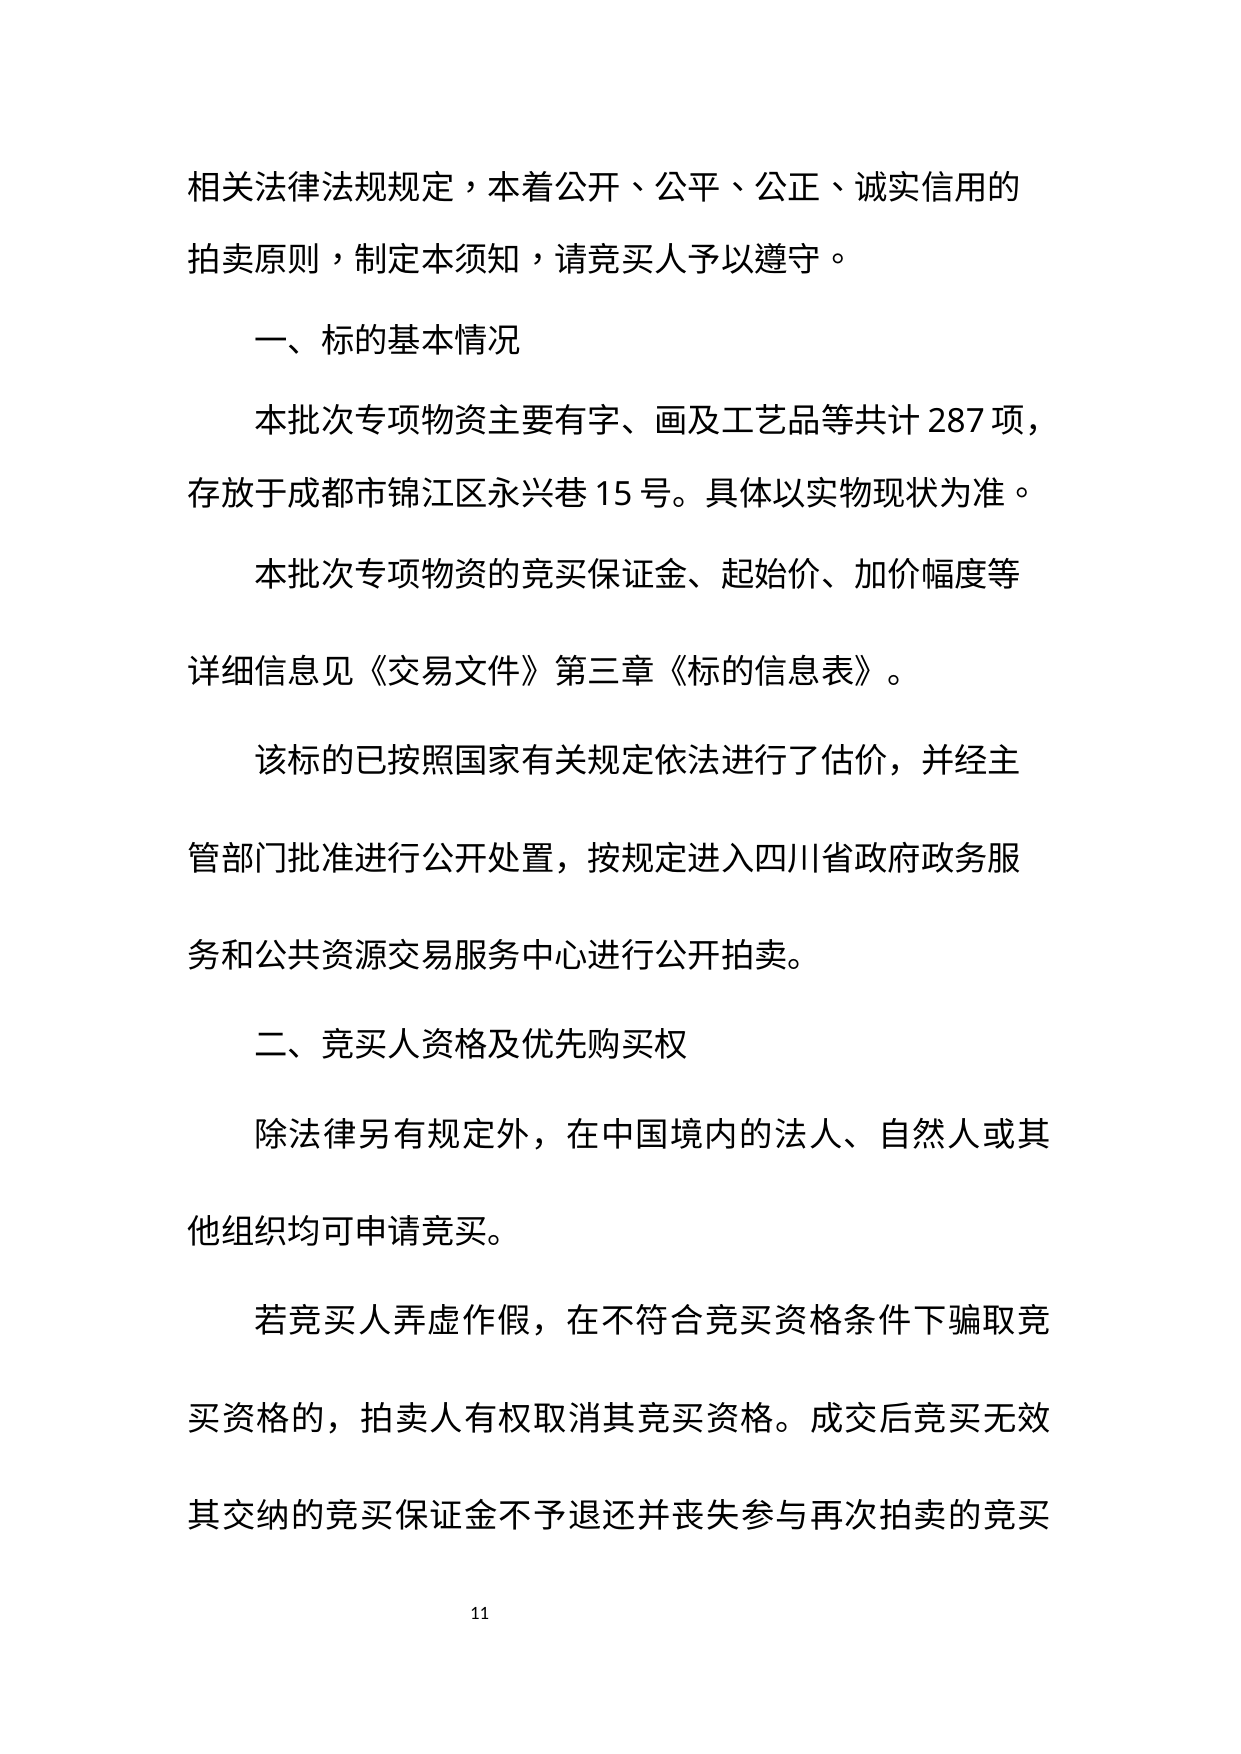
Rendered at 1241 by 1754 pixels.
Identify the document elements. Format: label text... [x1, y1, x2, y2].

text 该标的已按照国家有关规定依法进行了估价，并经主管部门批准进行公开处置，按规定进入四川省政府政务服务和公共资源交易服务中心进行公开拍卖。 [187, 726, 1053, 986]
text 二、竞买人资格及优先购买权 [187, 1010, 1053, 1075]
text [187, 161, 1053, 281]
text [187, 1286, 1053, 1546]
text 本批次专项物资主要有字、画及工艺品等共计287项，存放于成都市锦江区永兴巷15号。具体以实物现状为准。 [187, 394, 1053, 515]
text 除法律另有规定外，在中国境内的法人、自然人或其他组织均可申请竞买。 [187, 1099, 1053, 1261]
text 本批次专项物资的竞买保证金、起始价、加价幅度等详细信息见《交易文件》第三章《标的信息表》。 [187, 539, 1053, 702]
text 一、标的基本情况 [187, 305, 1053, 370]
